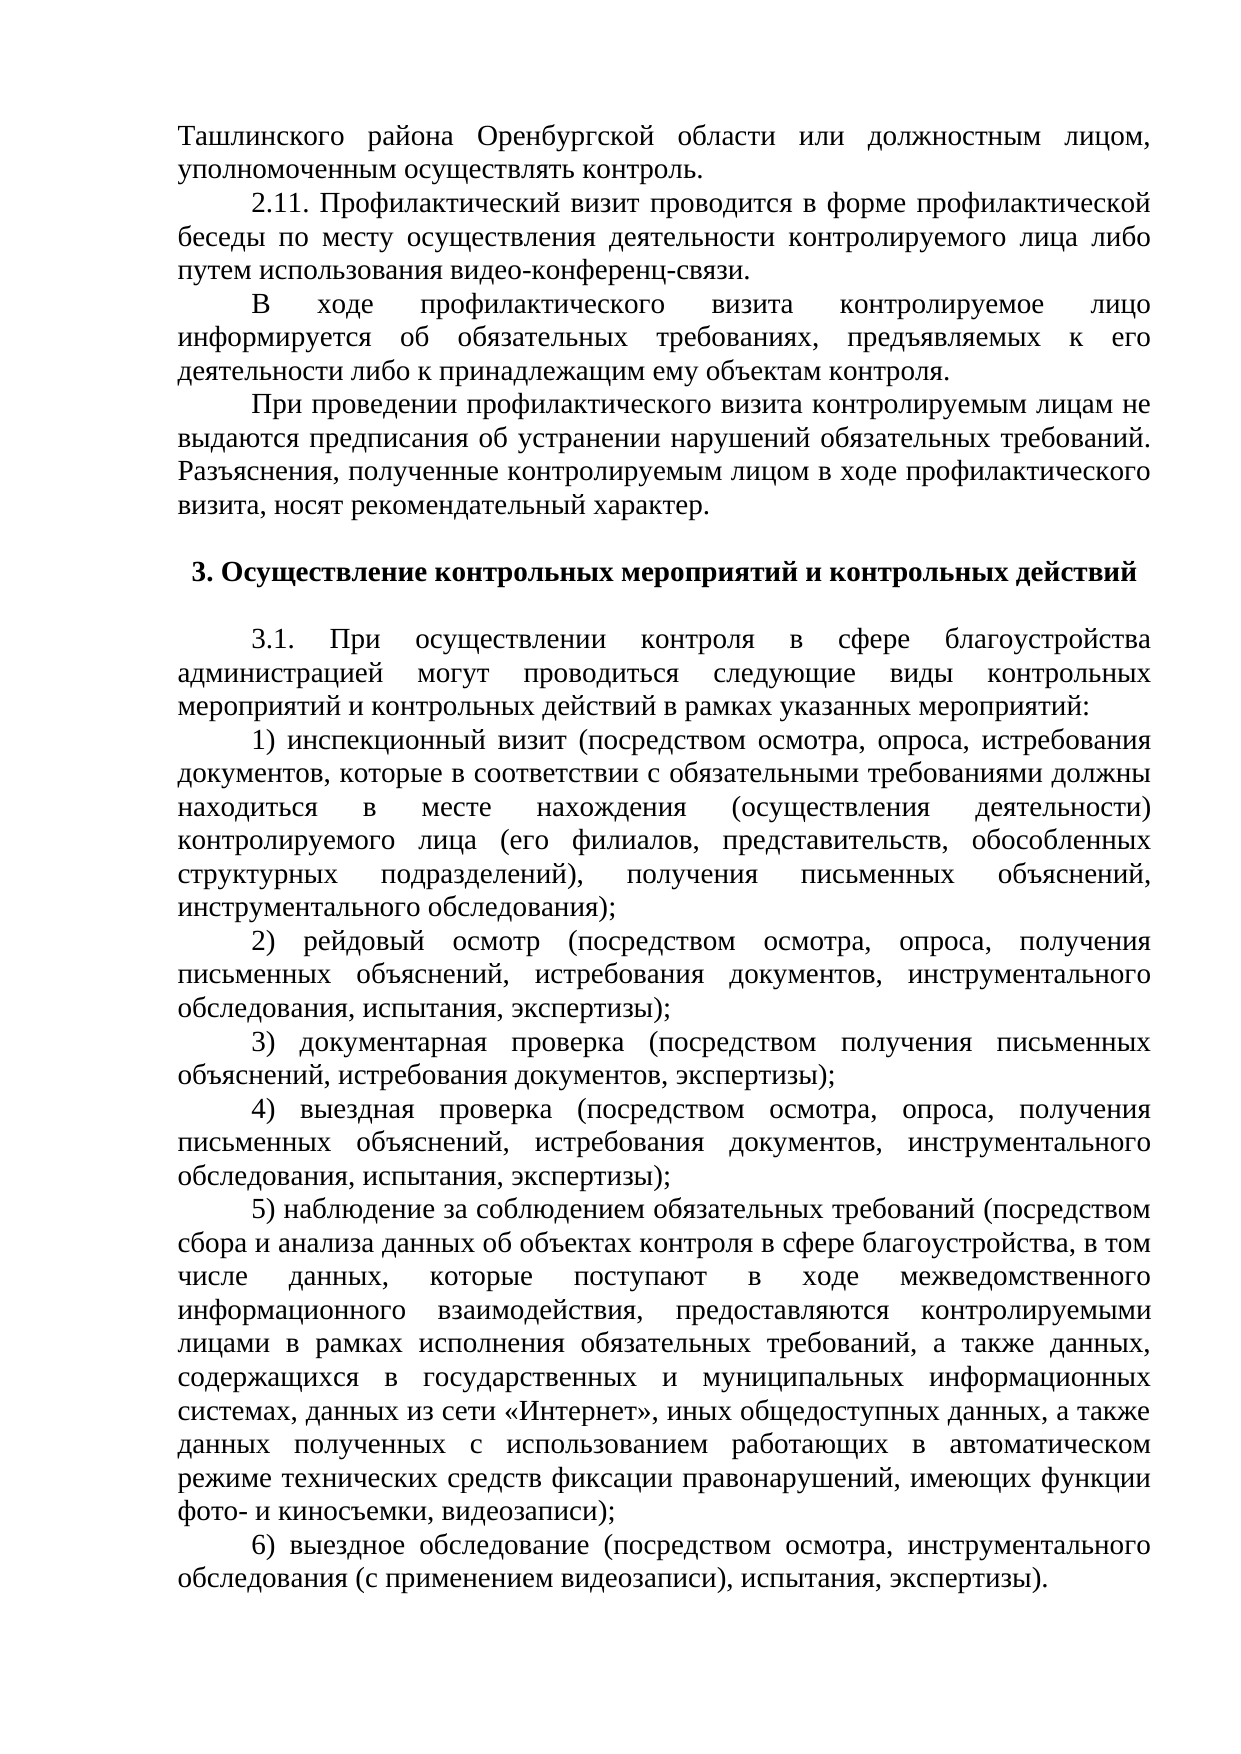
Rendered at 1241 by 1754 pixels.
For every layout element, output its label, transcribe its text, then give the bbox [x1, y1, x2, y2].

text 3) документарная проверка (посредством получения письменных объяснений, истребования документов, экспертизы); [177, 1024, 1152, 1091]
text В ходе профилактического визита контролируемое лицо информируется об обязательных требованиях, предъявляемых к его деятельности либо к принадлежащим ему объектам контроля. [177, 286, 1152, 386]
text 2.11. Профилактический визит проводится в форме профилактической беседы по месту осуществления деятельности контролируемого лица либо путем использования видео-конференц-связи. [177, 185, 1152, 286]
text 1) инспекционный визит (посредством осмотра, опроса, истребования документов, которые в соответствии с обязательными требованиями должны находиться в месте нахождения (осуществления деятельности) контролируемого лица (его филиалов, представительств, обособленных структурных подразделений), получения письменных объяснений, инструментального обследования); [177, 722, 1152, 923]
text 6) выездное обследование (посредством осмотра, инструментального обследования (с применением видеозаписи), испытания, экспертизы). [177, 1527, 1152, 1594]
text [177, 118, 1152, 185]
text 4) выездная проверка (посредством осмотра, опроса, получения письменных объяснений, истребования документов, инструментального обследования, испытания, экспертизы); [177, 1091, 1152, 1191]
text 3.1. При осуществлении контроля в сфере благоустройства администрацией могут проводиться следующие виды контрольных мероприятий и контрольных действий в рамках указанных мероприятий: [177, 621, 1152, 722]
text 3. Осуществление контрольных мероприятий и контрольных действий [177, 554, 1152, 588]
text 2) рейдовый осмотр (посредством осмотра, опроса, получения письменных объяснений, истребования документов, инструментального обследования, испытания, экспертизы); [177, 923, 1152, 1024]
text При проведении профилактического визита контролируемым лицам не выдаются предписания об устранении нарушений обязательных требований. Разъяснения, полученные контролируемым лицом в ходе профилактического визита, носят рекомендательный характер. [177, 386, 1152, 521]
text 5) наблюдение за соблюдением обязательных требований (посредством сбора и анализа данных об объектах контроля в сфере благоустройства, в том числе данных, которые поступают в ходе межведомственного информационного взаимодействия, предоставляются контролируемыми лицами в рамках исполнения обязательных требований, а также данных, содержащихся в государственных и муниципальных информационных системах, данных из сети «Интернет», иных общедоступных данных, а также данных полученных с использованием работающих в автоматическом режиме технических средств фиксации правонарушений, имеющих функции фото- и киносъемки, видеозаписи); [177, 1191, 1152, 1326]
